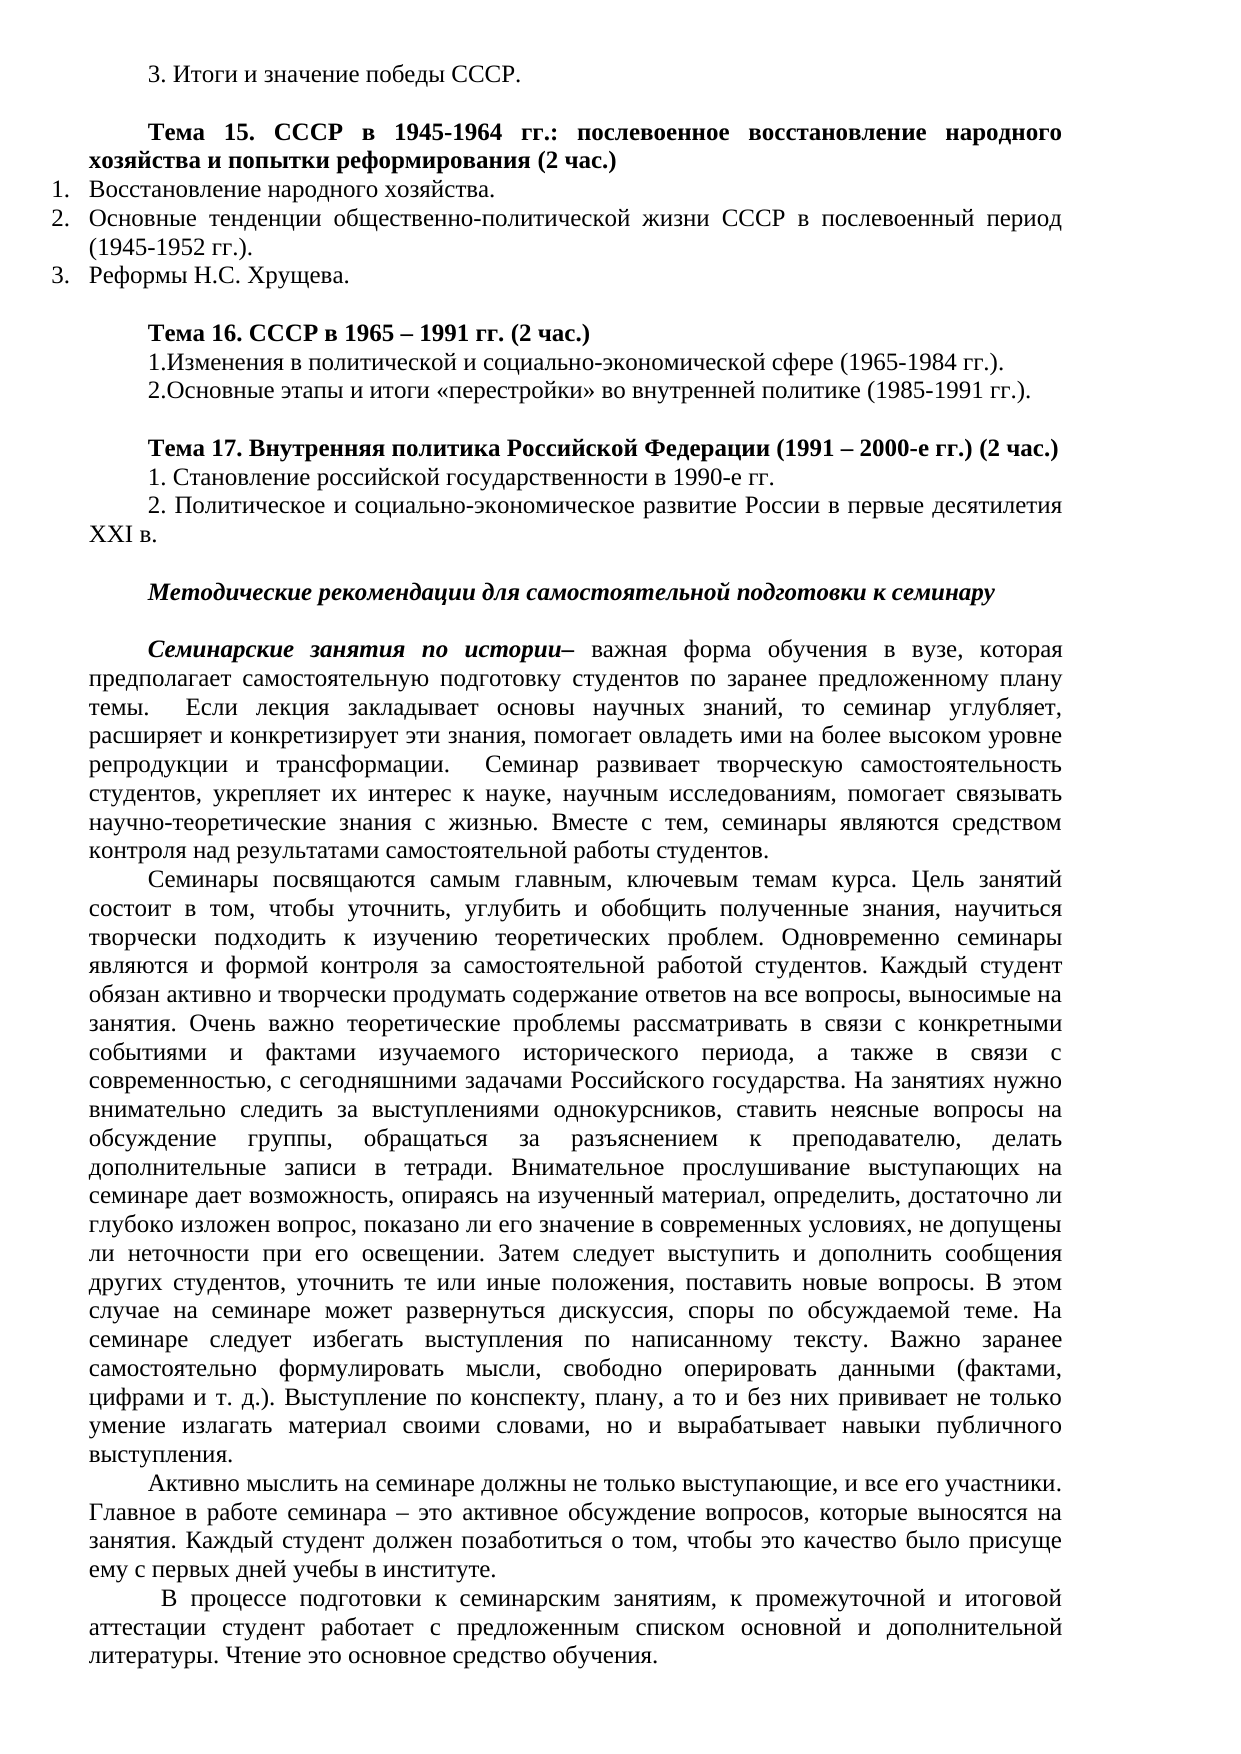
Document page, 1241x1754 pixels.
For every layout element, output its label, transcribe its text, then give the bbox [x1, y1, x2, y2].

text 1. Становление российской государственности в 1990-е гг. [89, 462, 1063, 490]
text 1.Изменения в политической и социально-экономической сфере (1965-1984 гг.). [89, 347, 1063, 375]
text Тема 15. СССР в 1945-1964 гг.: послевоенное восстановление народного хозяйства и попытки реформирования (2 час.) [89, 117, 1063, 174]
text Семинарские занятия по истории– важная форма обучения в вузе, которая предполагает самостоятельную подготовку студентов по заранее предложенному плану темы. Если лекция закладывает основы научных знаний, то семинар углубляет, расширяет и конкретизирует эти знания, помогает овладеть ими на более высоком уровне репродукции и трансформации. Семинар развивает творческую самостоятельность студентов, укрепляет их интерес к науке, научным исследованиям, помогает связывать научно-теоретические знания с жизнью. Вместе с тем, семинары являются средством контроля над результатами самостоятельной работы студентов. [89, 634, 1063, 864]
text 3. Итоги и значение победы СССР. [89, 59, 1063, 88]
list Основные тенденции общественно-политической жизни СССР в послевоенный период (1945-1952 гг.). [51, 203, 1063, 260]
text Тема 17. Внутренняя политика Российской Федерации (1991 – 2000-е гг.) (2 час.) [89, 433, 1063, 462]
text В процессе подготовки к семинарским занятиям, к промежуточной и итоговой аттестации студент работает с предложенным списком основной и дополнительной литературы. Чтение это основное средство обучения. [89, 1583, 1063, 1669]
text Активно мыслить на семинаре должны не только выступающие, и все его участники. Главное в работе семинара – это активное обсуждение вопросов, которые выносятся на занятия. Каждый студент должен позаботиться о том, чтобы это качество было присуще ему с первых дней учебы в институте. [89, 1468, 1063, 1583]
list Реформы Н.С. Хрущева. [51, 260, 1063, 289]
list Восстановление народного хозяйства. [51, 174, 1063, 203]
text 2. Политическое и социально-экономическое развитие России в первые десятилетия XXI в. [89, 490, 1063, 548]
text 2.Основные этапы и итоги «перестройки» во внутренней политике (1985-1991 гг.). [89, 375, 1063, 404]
text Тема 16. СССР в 1965 – 1991 гг. (2 час.) [89, 318, 1063, 347]
text Семинары посвящаются самым главным, ключевым темам курса. Цель занятий состоит в том, чтобы уточнить, углубить и обобщить полученные знания, научиться творчески подходить к изучению теоретических проблем. Одновременно семинары являются и формой контроля за самостоятельной работой студентов. Каждый студент обязан активно и творчески продумать содержание ответов на все вопросы, выносимые на занятия. Очень важно теоретические проблемы рассматривать в связи с конкретными событиями и фактами изучаемого исторического периода, а также в связи с современностью, с сегодняшними задачами Российского государства. На занятиях нужно внимательно следить за выступлениями однокурсников, ставить неясные вопросы на обсуждение группы, обращаться за разъяснением к преподавателю, делать дополнительные записи в тетради. Внимательное прослушивание выступающих на семинаре дает возможность, опираясь на изученный материал, определить, достаточно ли глубоко изложен вопрос, показано ли его значение в современных условиях, не допущены ли неточности при его освещении. Затем следует выступить и дополнить сообщения других студентов, уточнить те или иные положения, поставить новые вопросы. В этом случае на семинаре может развернуться дискуссия, споры по обсуждаемой теме. На семинаре следует избегать выступления по написанному тексту. Важно заранее самостоятельно формулировать мысли, свободно оперировать данными (фактами, цифрами и т. д.). Выступление по конспекту, плану, а то и без них прививает не только умение излагать материал своими словами, но и вырабатывает навыки публичного выступления. [89, 864, 1063, 1468]
text Методические рекомендации для самостоятельной подготовки к семинару [89, 577, 1063, 605]
